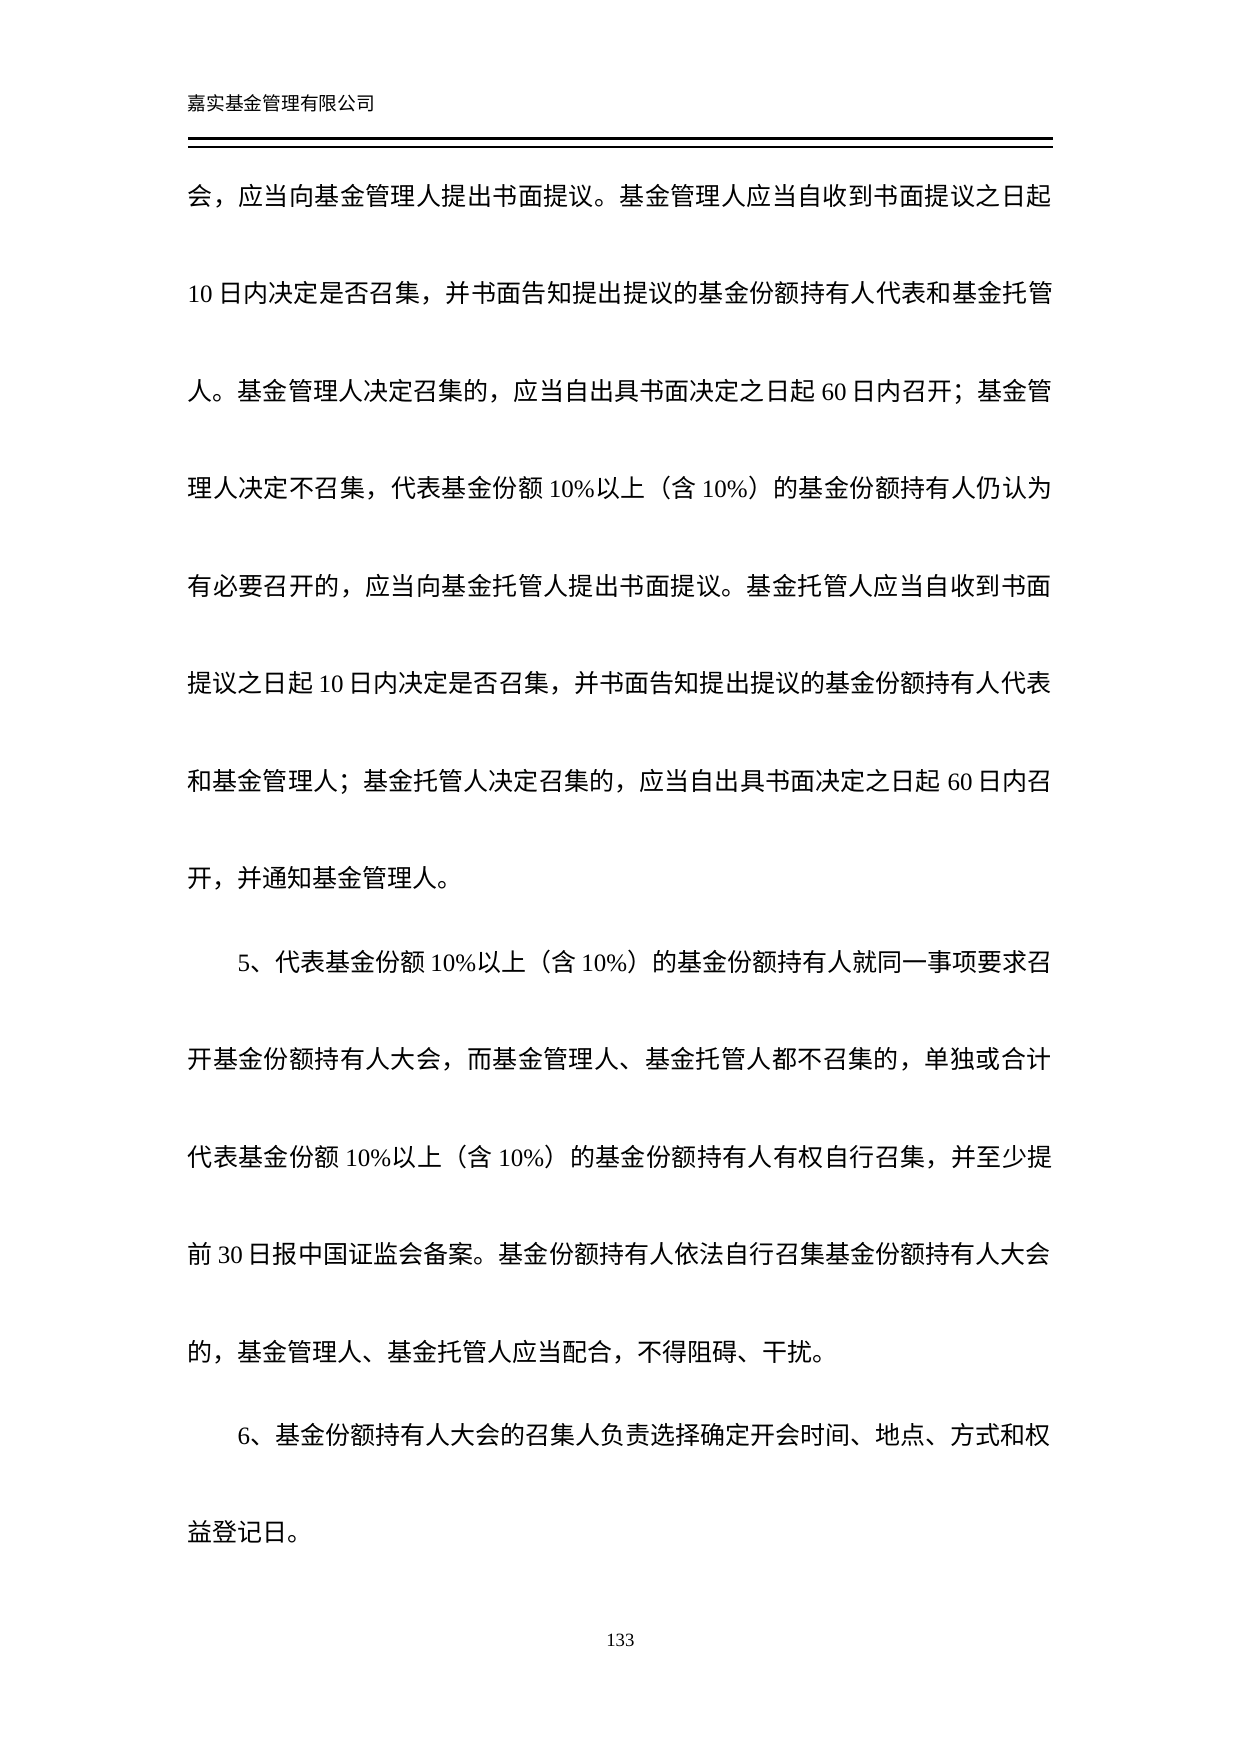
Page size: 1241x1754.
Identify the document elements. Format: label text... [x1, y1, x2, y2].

text 5、代表基金份额10%以上（含10%）的基金份额持有人就同一事项要求召开基金份额持有人大会，而基金管理人、基金托管人都不召集的，单独或合计代表基金份额10%以上（含10%）的基金份额持有人有权自行召集，并至少提前30日报中国证监会备案。基金份额持有人依法自行召集基金份额持有人大会的，基金管理人、基金托管人应当配合，不得阻碍、干扰。 [187, 928, 1053, 1383]
text 6、基金份额持有人大会的召集人负责选择确定开会时间、地点、方式和权益登记日。 [187, 1401, 1053, 1563]
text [187, 162, 1053, 909]
